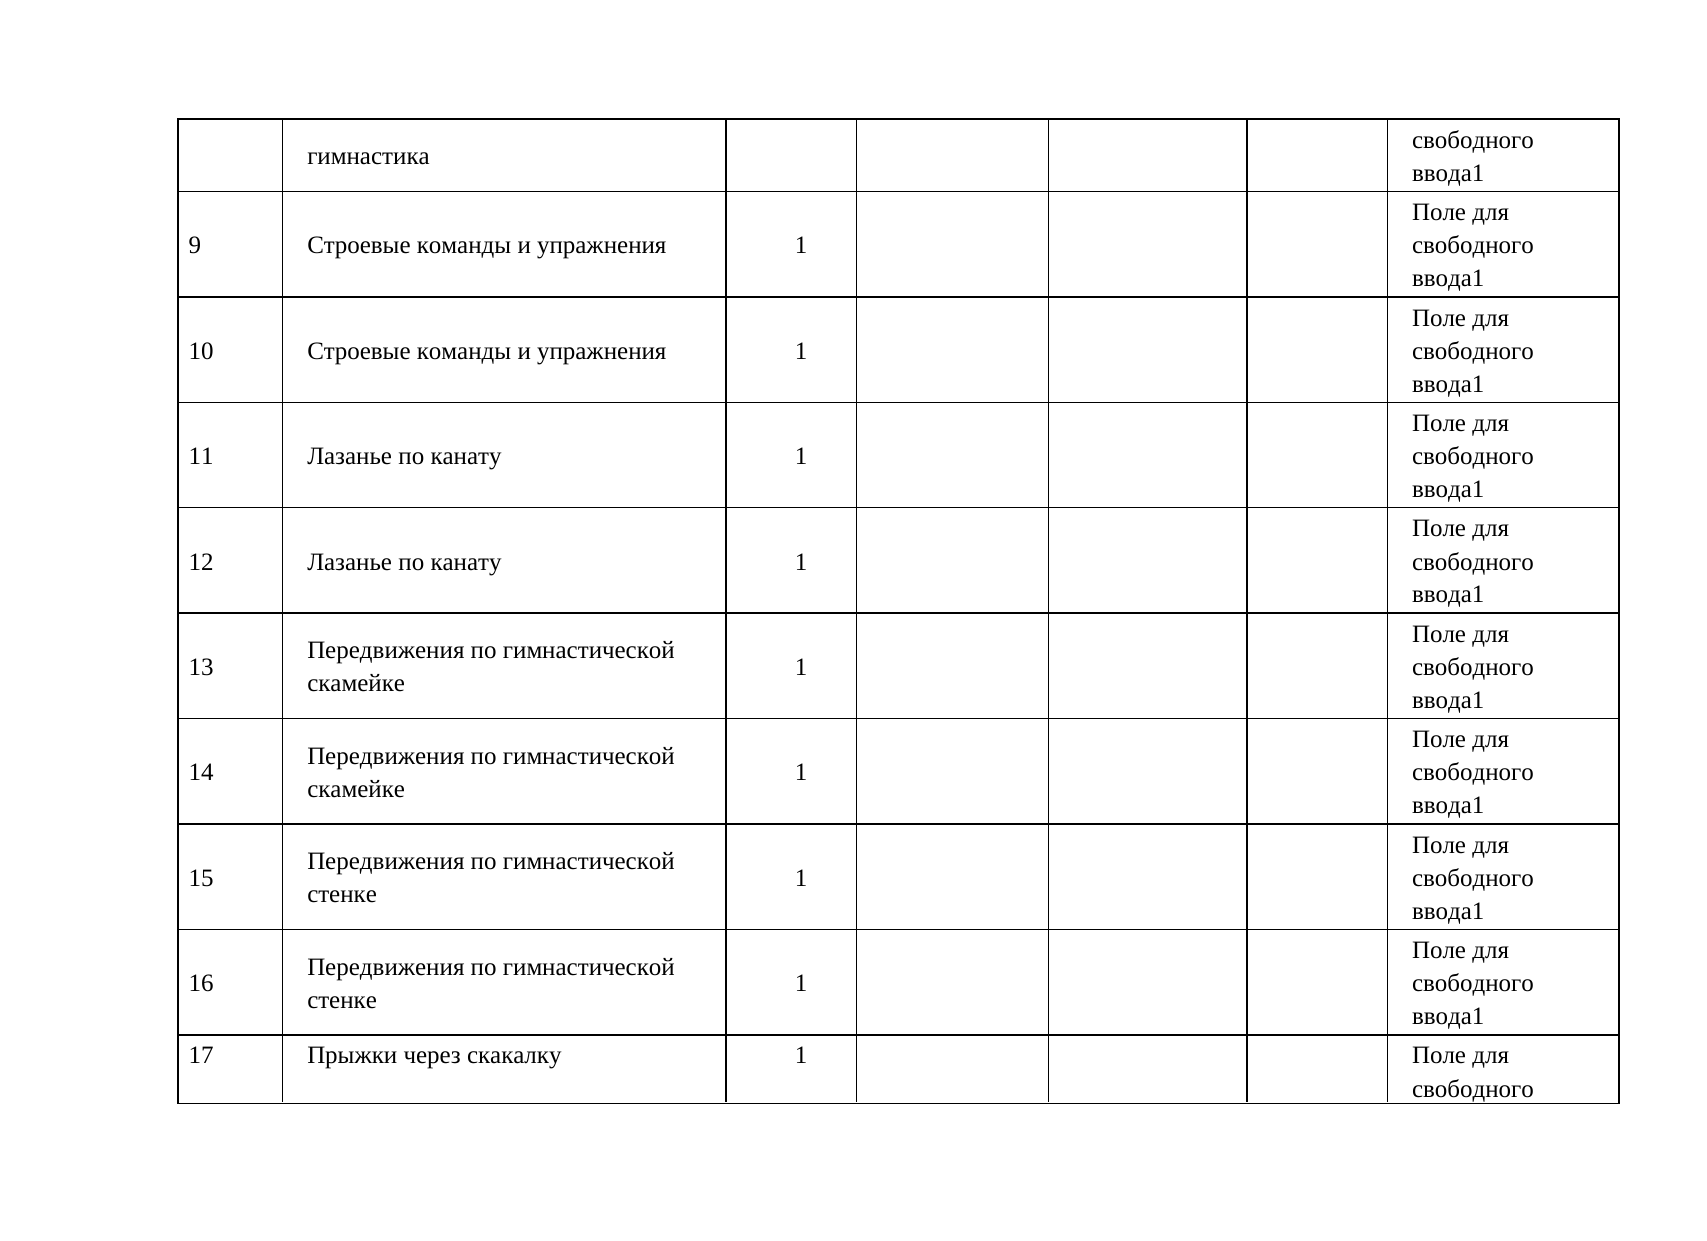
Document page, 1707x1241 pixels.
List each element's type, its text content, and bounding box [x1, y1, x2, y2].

table_cell [1248, 1036, 1387, 1102]
table_cell [1049, 298, 1246, 401]
table_cell [1049, 403, 1246, 507]
table_cell Строевые команды и упражнения [283, 298, 725, 401]
table_cell Поле для свободного ввода1 [1388, 508, 1618, 612]
table_cell [1248, 930, 1387, 1034]
table_cell [857, 614, 1048, 718]
table_cell [1049, 508, 1246, 612]
table_cell [857, 120, 1048, 191]
table_cell [1049, 930, 1246, 1034]
table_cell [1248, 719, 1387, 823]
table_cell 17 [179, 1036, 282, 1102]
table_cell [1248, 614, 1387, 718]
table_cell [1248, 508, 1387, 612]
table_cell 1 [727, 930, 856, 1034]
table_cell 1 [727, 614, 856, 718]
table_cell [857, 930, 1048, 1034]
table_cell Строевые команды и упражнения [283, 192, 725, 296]
table_cell [1049, 614, 1246, 718]
table_cell 1 [727, 192, 856, 296]
table_cell Поле для свободного ввода1 [1388, 298, 1618, 401]
table_cell 1 [727, 1036, 856, 1102]
table_cell [857, 403, 1048, 507]
table_cell Поле для свободного ввода1 [1388, 192, 1618, 296]
table_cell 16 [179, 930, 282, 1034]
table_cell 1 [727, 719, 856, 823]
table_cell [1388, 120, 1618, 191]
table_cell [1049, 719, 1246, 823]
table_cell 13 [179, 614, 282, 718]
table_cell 1 [727, 508, 856, 612]
table_cell [1248, 825, 1387, 928]
table_cell [1248, 298, 1387, 401]
table_cell 10 [179, 298, 282, 401]
table_cell Передвижения по гимнастической скамейке [283, 614, 725, 718]
table_cell 1 [727, 120, 856, 191]
table_cell 14 [179, 719, 282, 823]
table_cell Поле для свободного ввода1 [1388, 825, 1618, 928]
table_cell 1 [727, 403, 856, 507]
table_cell 9 [179, 192, 282, 296]
table_cell 1 [727, 298, 856, 401]
table_cell [857, 192, 1048, 296]
table_cell Лазанье по канату [283, 403, 725, 507]
table_cell [1049, 192, 1246, 296]
table_cell Передвижения по гимнастической скамейке [283, 719, 725, 823]
table_cell Передвижения по гимнастической стенке [283, 930, 725, 1034]
table_cell Поле для свободного ввода1 [1388, 614, 1618, 718]
table_cell [1049, 1036, 1246, 1102]
table_cell [857, 825, 1048, 928]
table_cell Поле для свободного ввода1 [1388, 403, 1618, 507]
table_cell 1 [727, 825, 856, 928]
table_cell Лазанье по канату [283, 508, 725, 612]
table_cell [1049, 825, 1246, 928]
table_cell [1248, 192, 1387, 296]
table_cell 8 [179, 120, 282, 191]
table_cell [283, 120, 725, 191]
table_cell [857, 298, 1048, 401]
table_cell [1388, 1036, 1618, 1102]
table_cell [857, 719, 1048, 823]
table_cell 12 [179, 508, 282, 612]
table_cell [1049, 120, 1246, 191]
table_cell 11 [179, 403, 282, 507]
table_cell Передвижения по гимнастической стенке [283, 825, 725, 928]
table_cell [857, 1036, 1048, 1102]
table_cell [1248, 403, 1387, 507]
table_cell 15 [179, 825, 282, 928]
table_cell Поле для свободного ввода1 [1388, 930, 1618, 1034]
table_cell Поле для свободного ввода1 [1388, 719, 1618, 823]
table_cell [857, 508, 1048, 612]
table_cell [283, 1036, 725, 1102]
table_cell [1248, 120, 1387, 191]
